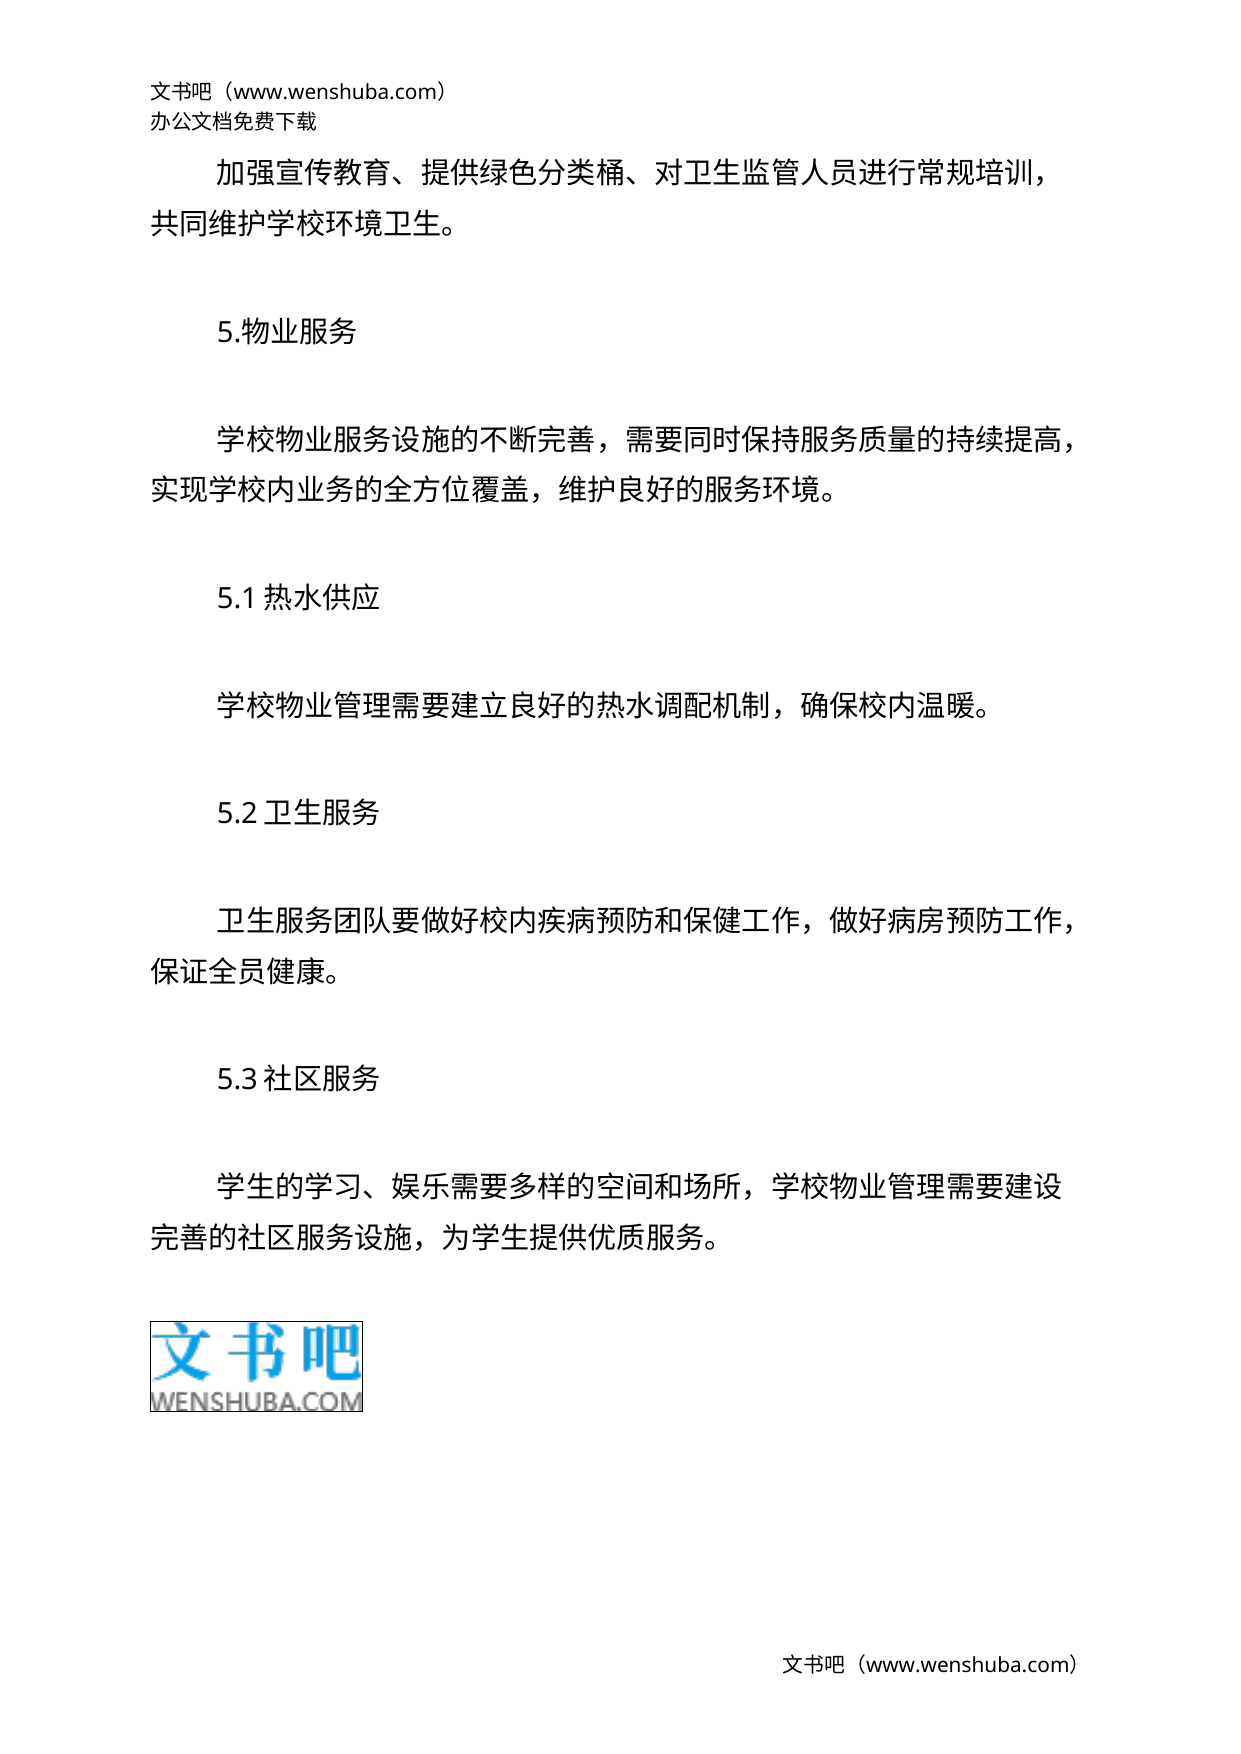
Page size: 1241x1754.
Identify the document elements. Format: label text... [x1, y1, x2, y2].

text 学校物业服务设施的不断完善，需要同时保持服务质量的持续提高，实现学校内业务的全方位覆盖，维护良好的服务环境。 [150, 416, 1090, 509]
text 加强宣传教育、提供绿色分类桶、对卫生监管人员进行常规培训，共同维护学校环境卫生。 [150, 150, 1090, 243]
text 5.1热水供应 [150, 574, 1090, 617]
text 5.物业服务 [150, 308, 1090, 351]
text 卫生服务团队要做好校内疾病预防和保健工作，做好病房预防工作，保证全员健康。 [150, 897, 1090, 990]
text 学生的学习、娱乐需要多样的空间和场所，学校物业管理需要建设完善的社区服务设施，为学生提供优质服务。 [150, 1163, 1090, 1256]
text 5.3社区服务 [150, 1056, 1090, 1098]
text 5.2卫生服务 [150, 790, 1090, 832]
picture [151, 1322, 362, 1411]
text 学校物业管理需要建立良好的热水调配机制，确保校内温暖。 [150, 682, 1090, 724]
